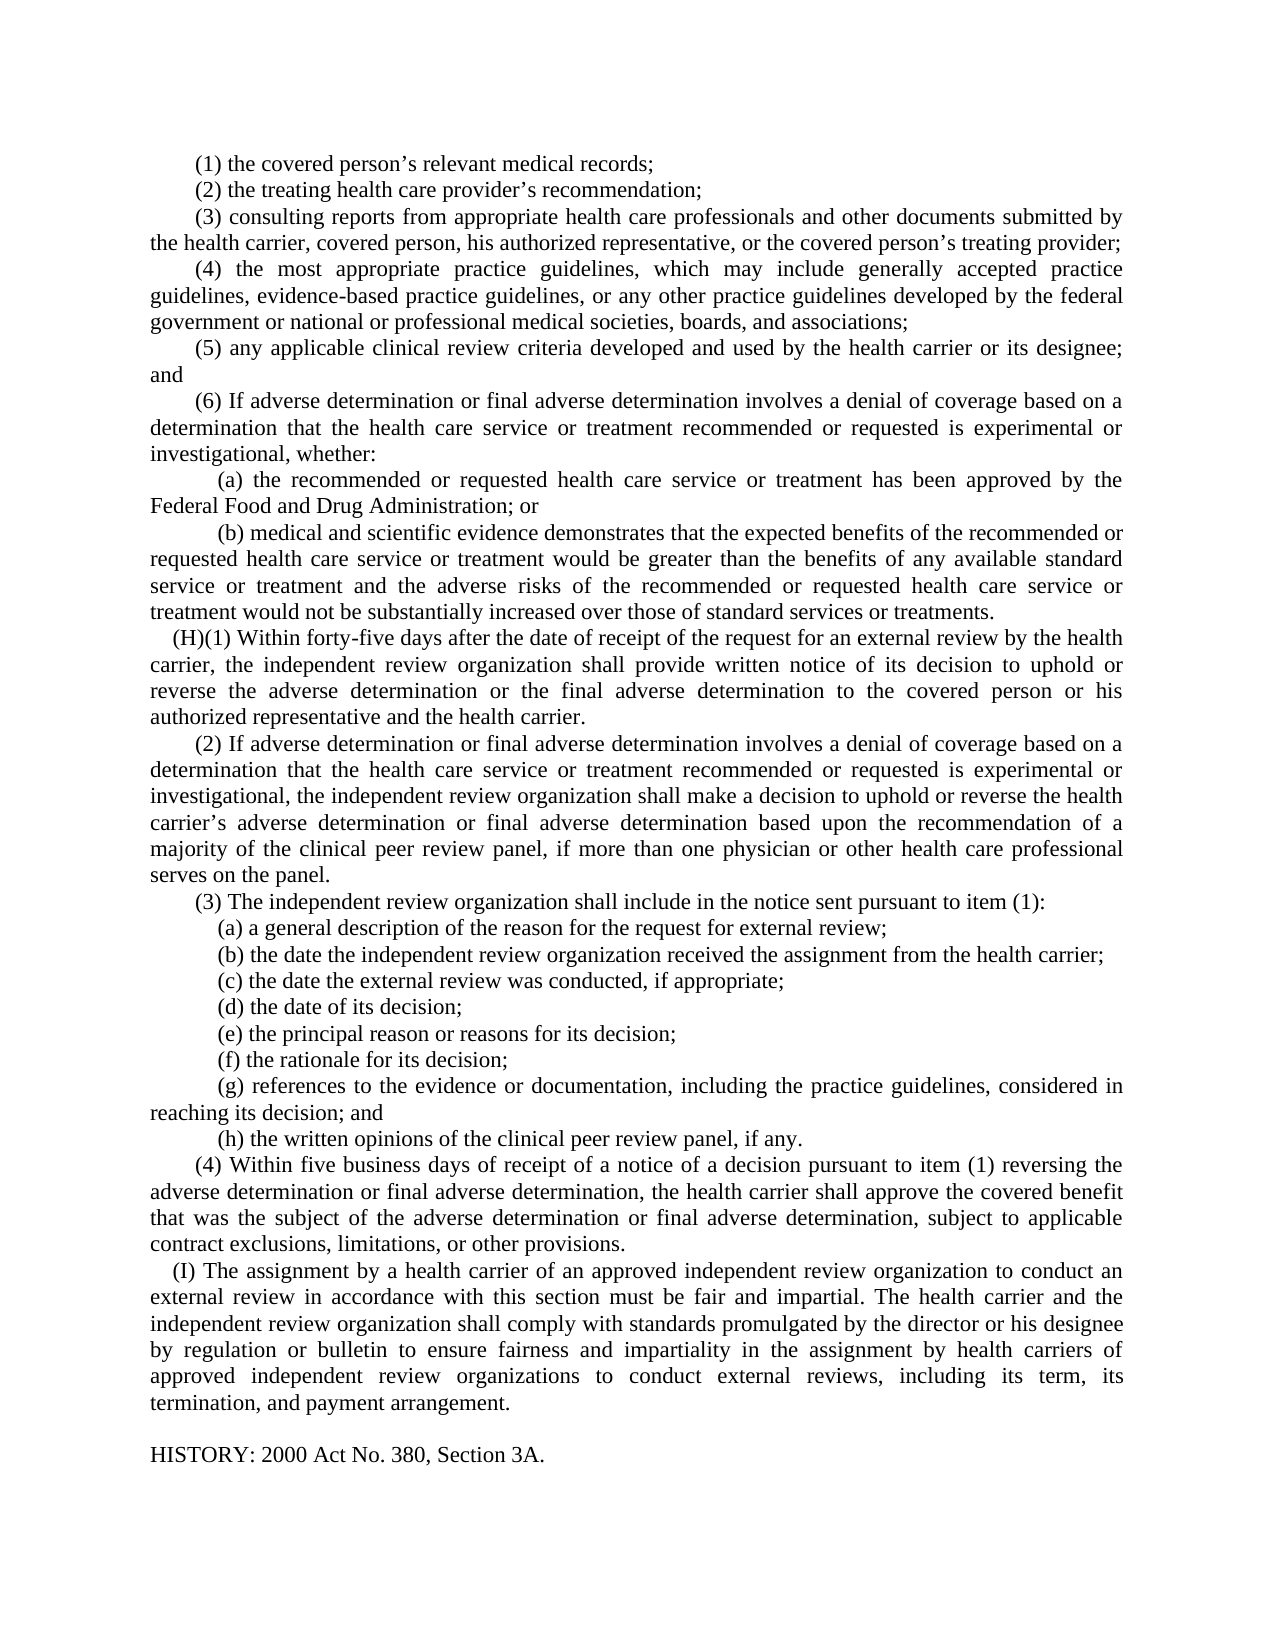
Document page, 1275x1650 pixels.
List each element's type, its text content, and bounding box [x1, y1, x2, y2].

text (a) a general description of the reason for the request for external review; [150, 914, 1125, 941]
text (6) If adverse determination or final adverse determination involves a denial of coverage based on a determination that the health care service or treatment recommended or requested is experimental or investigational, whether: [150, 387, 1125, 466]
text (5) any applicable clinical review criteria developed and used by the health carrier or its designee; and [150, 334, 1125, 387]
text (1) the covered person’s relevant medical records; [150, 150, 1125, 176]
text (3) The independent review organization shall include in the notice sent pursuant to item (1): [150, 888, 1125, 914]
text (h) the written opinions of the clinical peer review panel, if any. [150, 1125, 1125, 1151]
text (d) the date of its decision; [150, 993, 1125, 1020]
text (2) the treating health care provider’s recommendation; [150, 176, 1125, 203]
text (e) the principal reason or reasons for its decision; [150, 1020, 1125, 1046]
text (2) If adverse determination or final adverse determination involves a denial of coverage based on a determination that the health care service or treatment recommended or requested is experimental or investigational, the independent review organization shall make a decision to uphold or reverse the health carrier’s adverse determination or final adverse determination based upon the recommendation of a majority of the clinical peer review panel, if more than one physician or other health care professional serves on the panel. [150, 730, 1125, 888]
text (c) the date the external review was conducted, if appropriate; [150, 967, 1125, 993]
text (I) The assignment by a health carrier of an approved independent review organization to conduct an external review in accordance with this section must be fair and impartial. The health carrier and the independent review organization shall comply with standards promulgated by the director or his designee by regulation or bulletin to ensure fairness and impartiality in the assignment by health carriers of approved independent review organizations to conduct external reviews, including its term, its termination, and payment arrangement. [150, 1257, 1125, 1415]
text (a) the recommended or requested health care service or treatment has been approved by the Federal Food and Drug Administration; or [150, 466, 1125, 519]
text (f) the rationale for its decision; [150, 1046, 1125, 1072]
text (4) Within five business days of receipt of a notice of a decision pursuant to item (1) reversing the adverse determination or final adverse determination, the health carrier shall approve the covered benefit that was the subject of the adverse determination or final adverse determination, subject to applicable contract exclusions, limitations, or other provisions. [150, 1151, 1125, 1257]
text (b) medical and scientific evidence demonstrates that the expected benefits of the recommended or requested health care service or treatment would be greater than the benefits of any available standard service or treatment and the adverse risks of the recommended or requested health care service or treatment would not be substantially increased over those of standard services or treatments. [150, 519, 1125, 624]
text (4) the most appropriate practice guidelines, which may include generally accepted practice guidelines, evidence-based practice guidelines, or any other practice guidelines developed by the federal government or national or professional medical societies, boards, and associations; [150, 255, 1125, 334]
text (g) references to the evidence or documentation, including the practice guidelines, considered in reaching its decision; and [150, 1072, 1125, 1125]
text HISTORY: 2000 Act No. 380, Section 3A. [150, 1441, 1125, 1468]
text (3) consulting reports from appropriate health care professionals and other documents submitted by the health carrier, covered person, his authorized representative, or the covered person’s treating provider; [150, 203, 1125, 255]
text (b) the date the independent review organization received the assignment from the health carrier; [150, 941, 1125, 967]
text (H)(1) Within forty-five days after the date of receipt of the request for an external review by the health carrier, the independent review organization shall provide written notice of its decision to uphold or reverse the adverse determination or the final adverse determination to the covered person or his authorized representative and the health carrier. [150, 624, 1125, 730]
